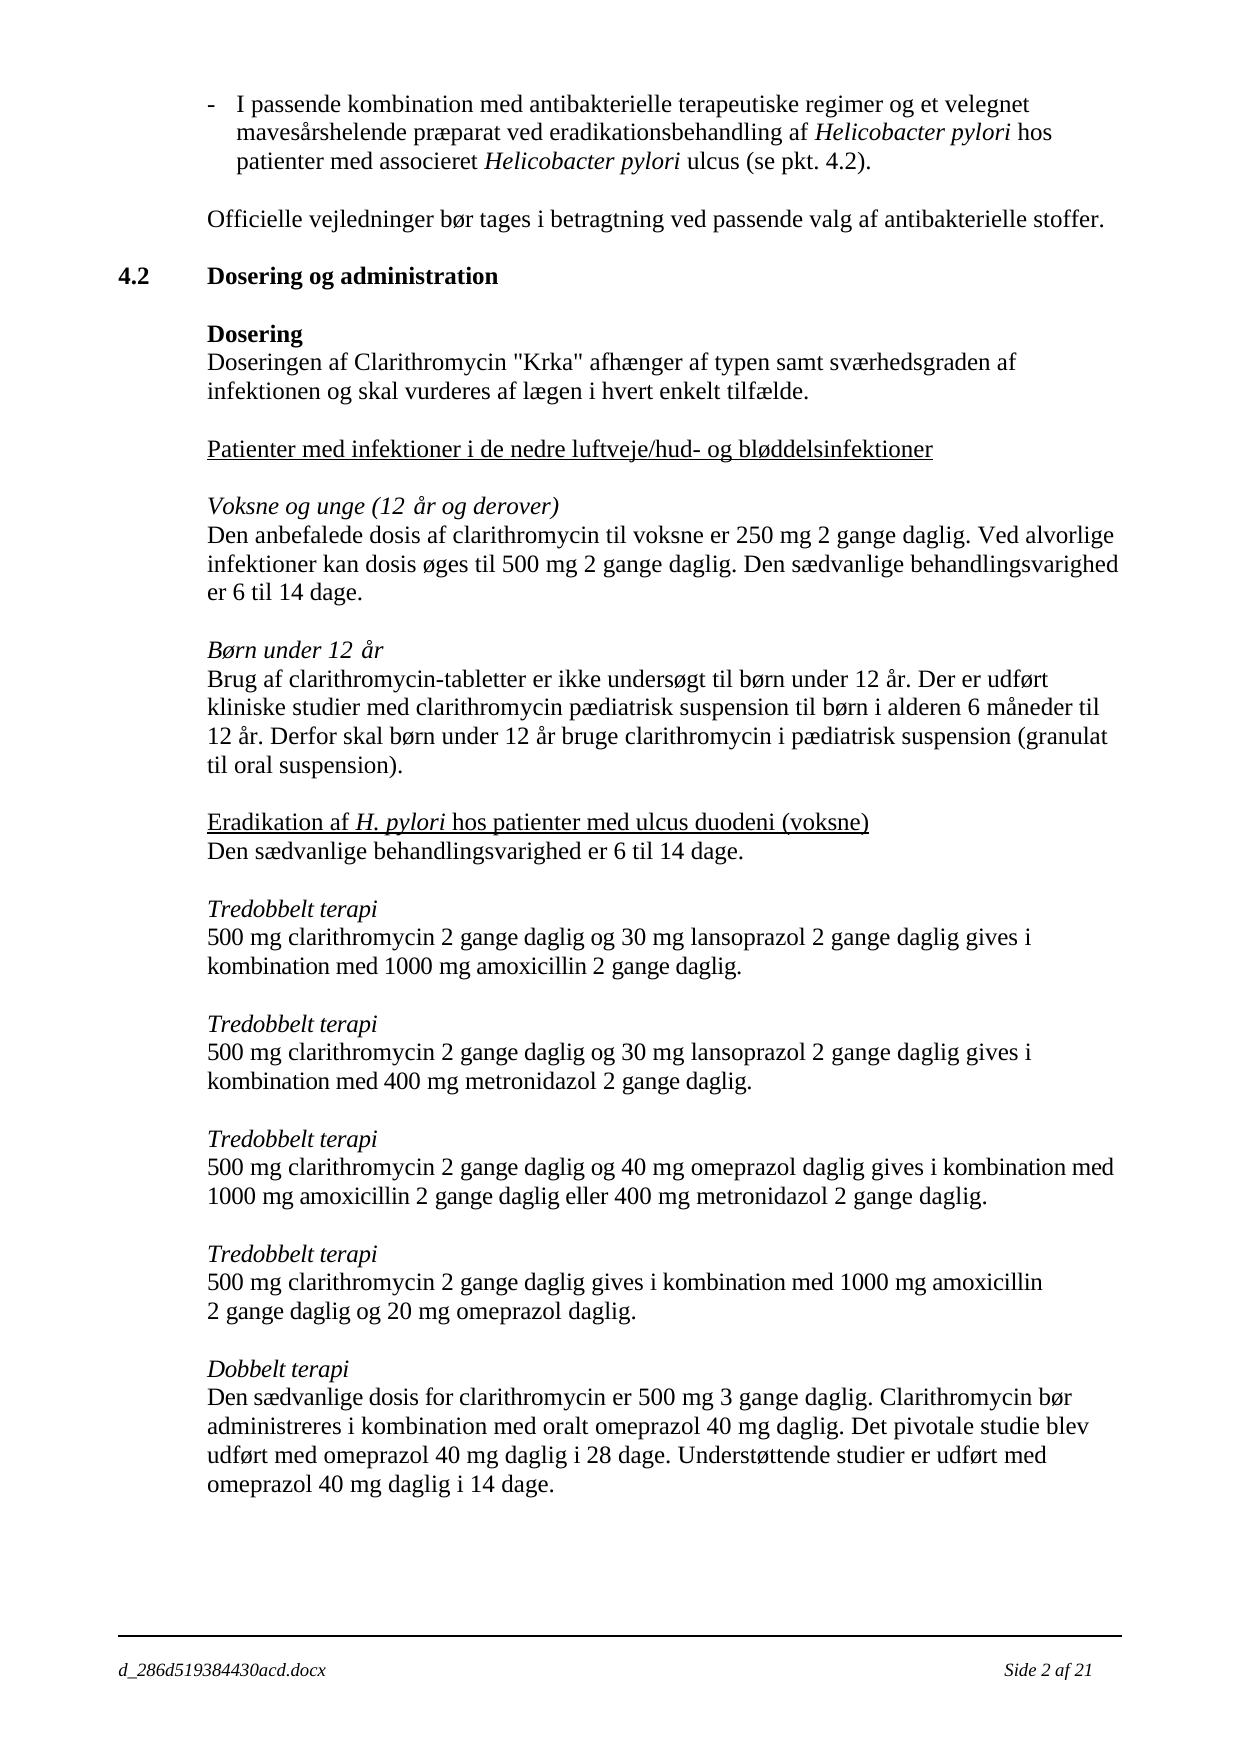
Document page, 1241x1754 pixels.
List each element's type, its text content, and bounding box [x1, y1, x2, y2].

text Eradikation af H. pylori hos patienter med ulcus duodeni (voksne) [207, 807, 1122, 836]
text Den sædvanlige dosis for clarithromycin er 500 mg 3 gange daglig. Clarithromycin bør administreres i kombination med oralt omeprazol 40 mg daglig. Det pivotale studie blev udført med omeprazol 40 mg daglig i 28 dage. Understøttende studier er udført med omeprazol 40 mg daglig i 14 dage. [207, 1382, 1122, 1497]
text Børn under 12 år [207, 635, 1122, 664]
text Patienter med infektioner i de nedre luftveje/hud- og bløddelsinfektioner [207, 434, 1122, 462]
text Tredobbelt terapi [207, 894, 1122, 922]
text 500 mg clarithromycin 2 gange daglig gives i kombination med 1000 mg amoxicillin 2 gange daglig og 20 mg omeprazol daglig. [207, 1267, 1122, 1325]
text Officielle vejledninger bør tages i betragtning ved passende valg af antibakterielle stoffer. [207, 204, 1122, 232]
text Dobbelt terapi [207, 1354, 1122, 1382]
text - I passende kombination med antibakterielle terapeutiske regimer og et velegnet mavesårshelende præparat ved eradikationsbehandling af Helicobacter pylori hos patienter med associeret Helicobacter pylori ulcus (se pkt. 4.2). [207, 89, 1122, 175]
text Tredobbelt terapi [207, 1124, 1122, 1152]
text 500 mg clarithromycin 2 gange daglig og 30 mg lansoprazol 2 gange daglig gives i kombination med 1000 mg amoxicillin 2 gange daglig. [207, 922, 1122, 980]
text 4.2 Dosering og administration [118, 261, 1122, 290]
text Doseringen af Clarithromycin "Krka" afhænger af typen samt sværhedsgraden af infektionen og skal vurderes af lægen i hvert enkelt tilfælde. [207, 347, 1122, 405]
text Den sædvanlige behandlingsvarighed er 6 til 14 dage. [207, 836, 1122, 865]
text Tredobbelt terapi [207, 1239, 1122, 1267]
text Voksne og unge (12 år og derover) [207, 491, 1122, 520]
text Brug af clarithromycin-tabletter er ikke undersøgt til børn under 12 år. Der er udført kliniske studier med clarithromycin pædiatrisk suspension til børn i alderen 6 måneder til 12 år. Derfor skal børn under 12 år bruge clarithromycin i pædiatrisk suspension (granulat til oral suspension). [207, 664, 1122, 779]
text Dosering [207, 319, 1122, 347]
text Tredobbelt terapi [207, 1009, 1122, 1037]
text 500 mg clarithromycin 2 gange daglig og 30 mg lansoprazol 2 gange daglig gives i kombination med 400 mg metronidazol 2 gange daglig. [207, 1037, 1122, 1095]
text Den anbefalede dosis af clarithromycin til voksne er 250 mg 2 gange daglig. Ved alvorlige infektioner kan dosis øges til 500 mg 2 gange daglig. Den sædvanlige behandlingsvarighed er 6 til 14 dage. [207, 520, 1122, 606]
text 500 mg clarithromycin 2 gange daglig og 40 mg omeprazol daglig gives i kombination med 1000 mg amoxicillin 2 gange daglig eller 400 mg metronidazol 2 gange daglig. [207, 1152, 1122, 1210]
